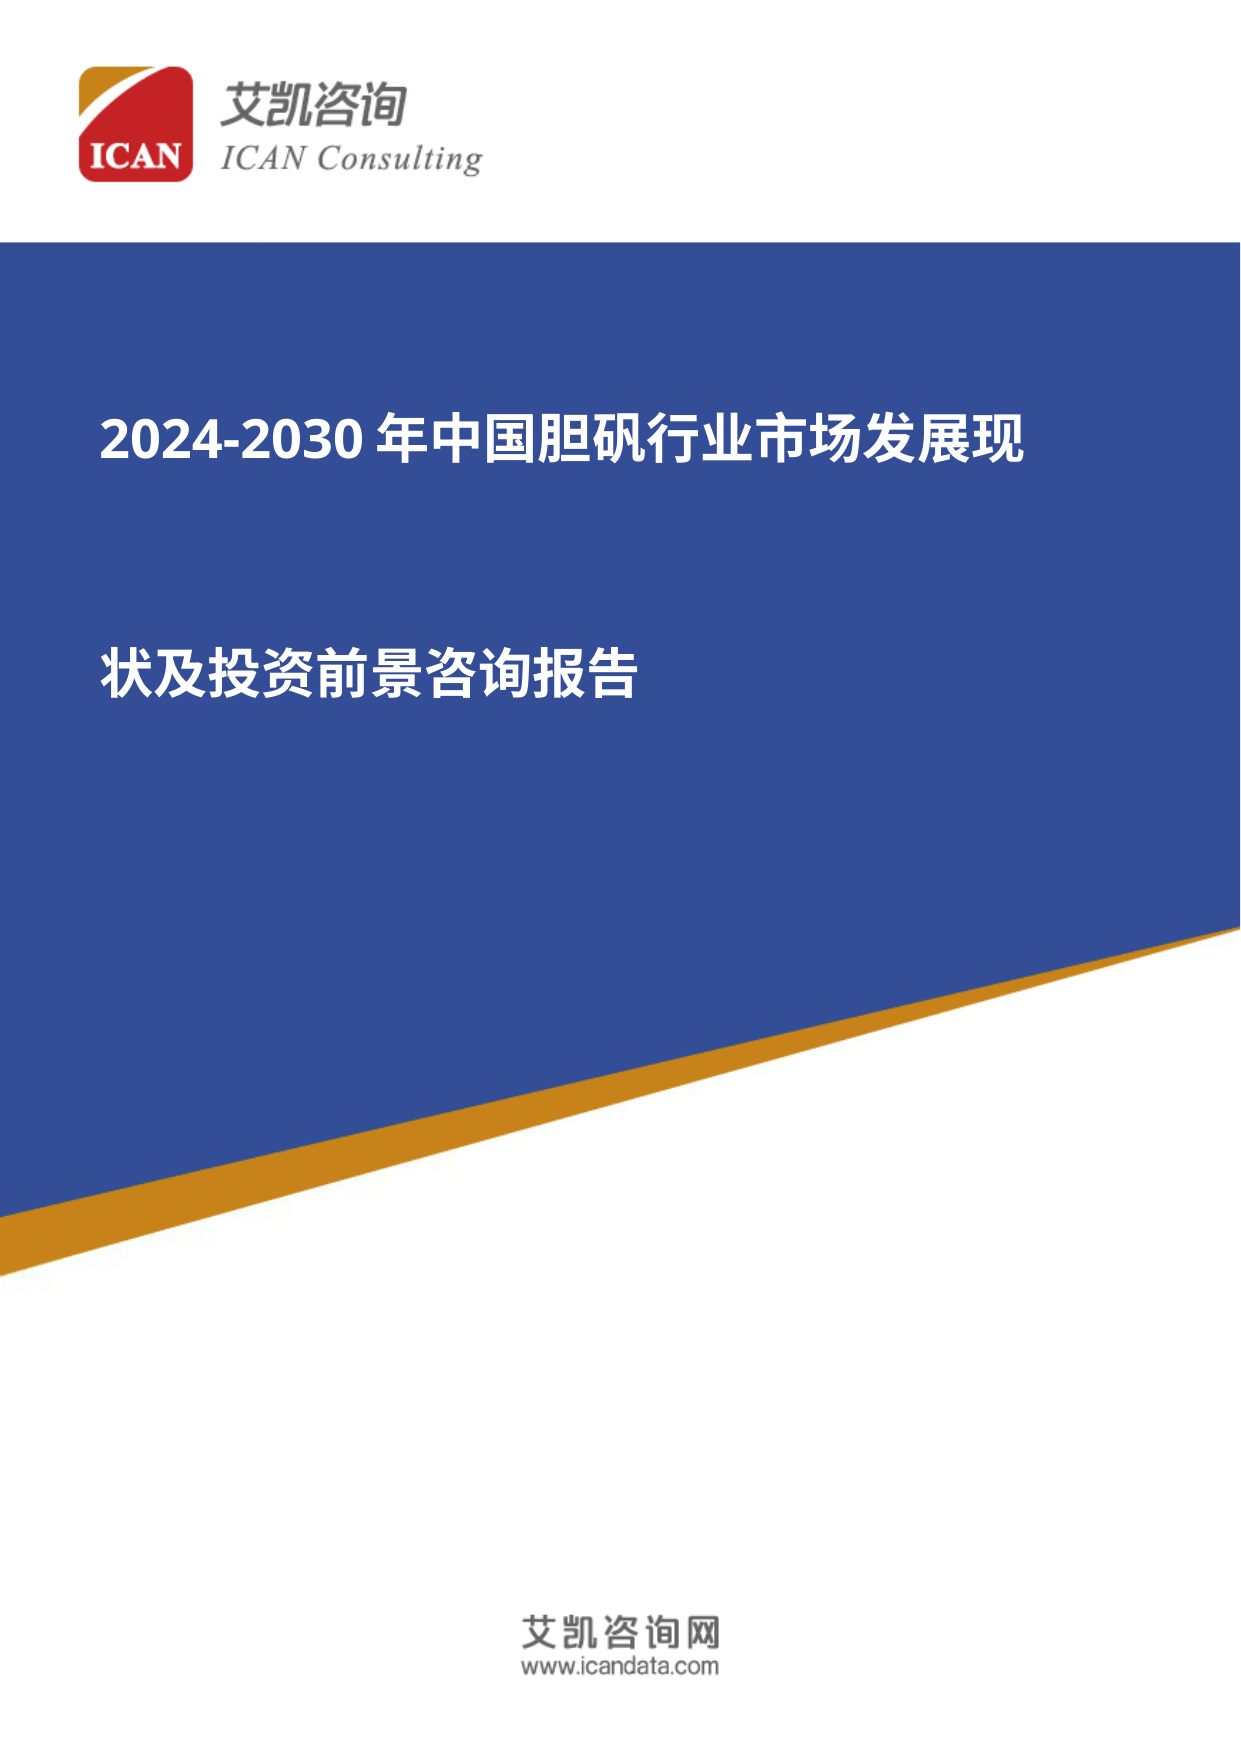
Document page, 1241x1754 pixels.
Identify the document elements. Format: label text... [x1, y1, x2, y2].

subtitle 2024-2030年中国胆矾行业市场发展现状及投资前景咨询报告 [99, 386, 1053, 718]
picture [0, 5, 1241, 1754]
